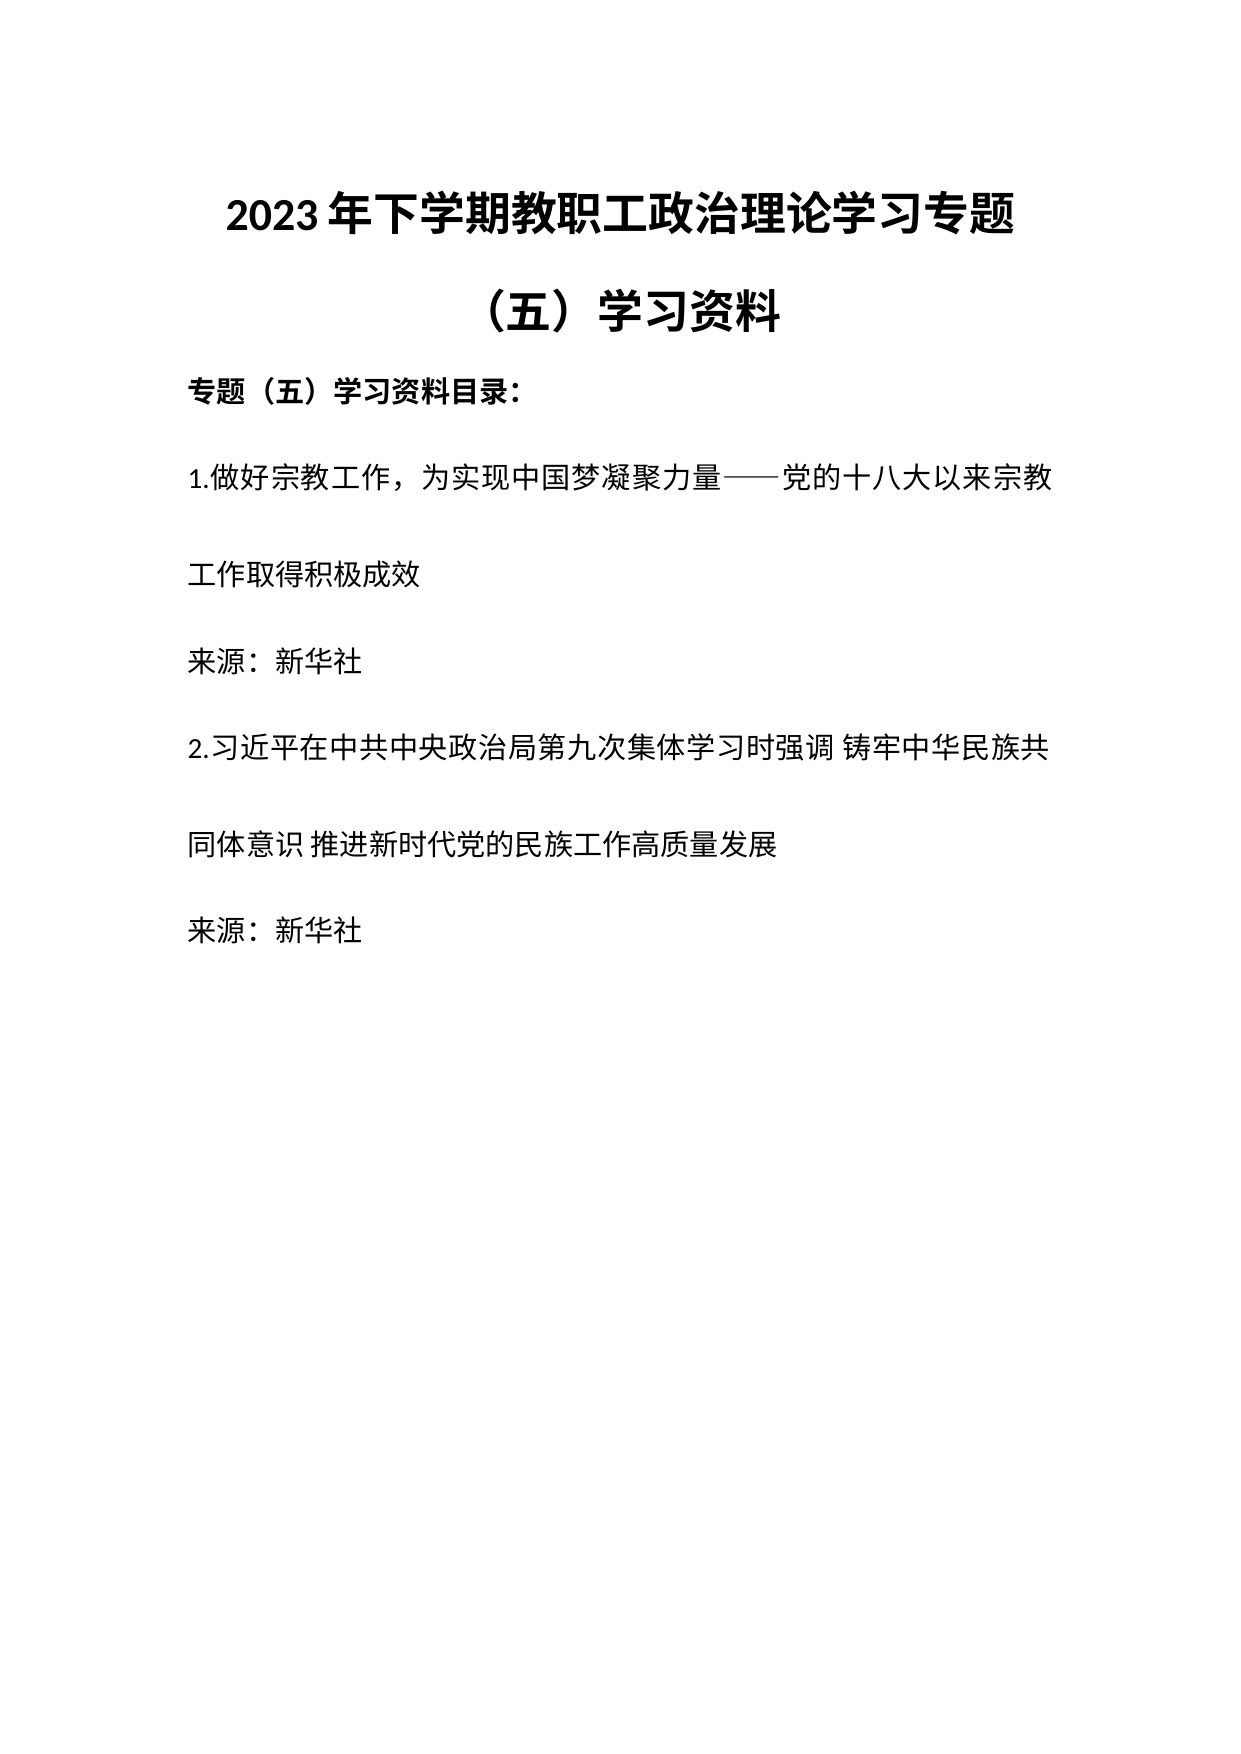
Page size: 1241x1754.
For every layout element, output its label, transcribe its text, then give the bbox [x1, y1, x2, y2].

subtitle 2.习近平在中共中央政治局第九次集体学习时强调 铸牢中华民族共同体意识 推进新时代党的民族工作高质量发展 [187, 713, 1053, 875]
text 2023年下学期教职工政治理论学习专题（五）学习资料 [187, 162, 1053, 357]
subtitle 来源：新华社 [187, 627, 1053, 692]
subtitle 专题（五）学习资料目录： [187, 357, 1053, 422]
subtitle 来源：新华社 [187, 897, 1053, 962]
subtitle 1.做好宗教工作，为实现中国梦凝聚力量——党的十八大以来宗教工作取得积极成效 [187, 443, 1053, 606]
